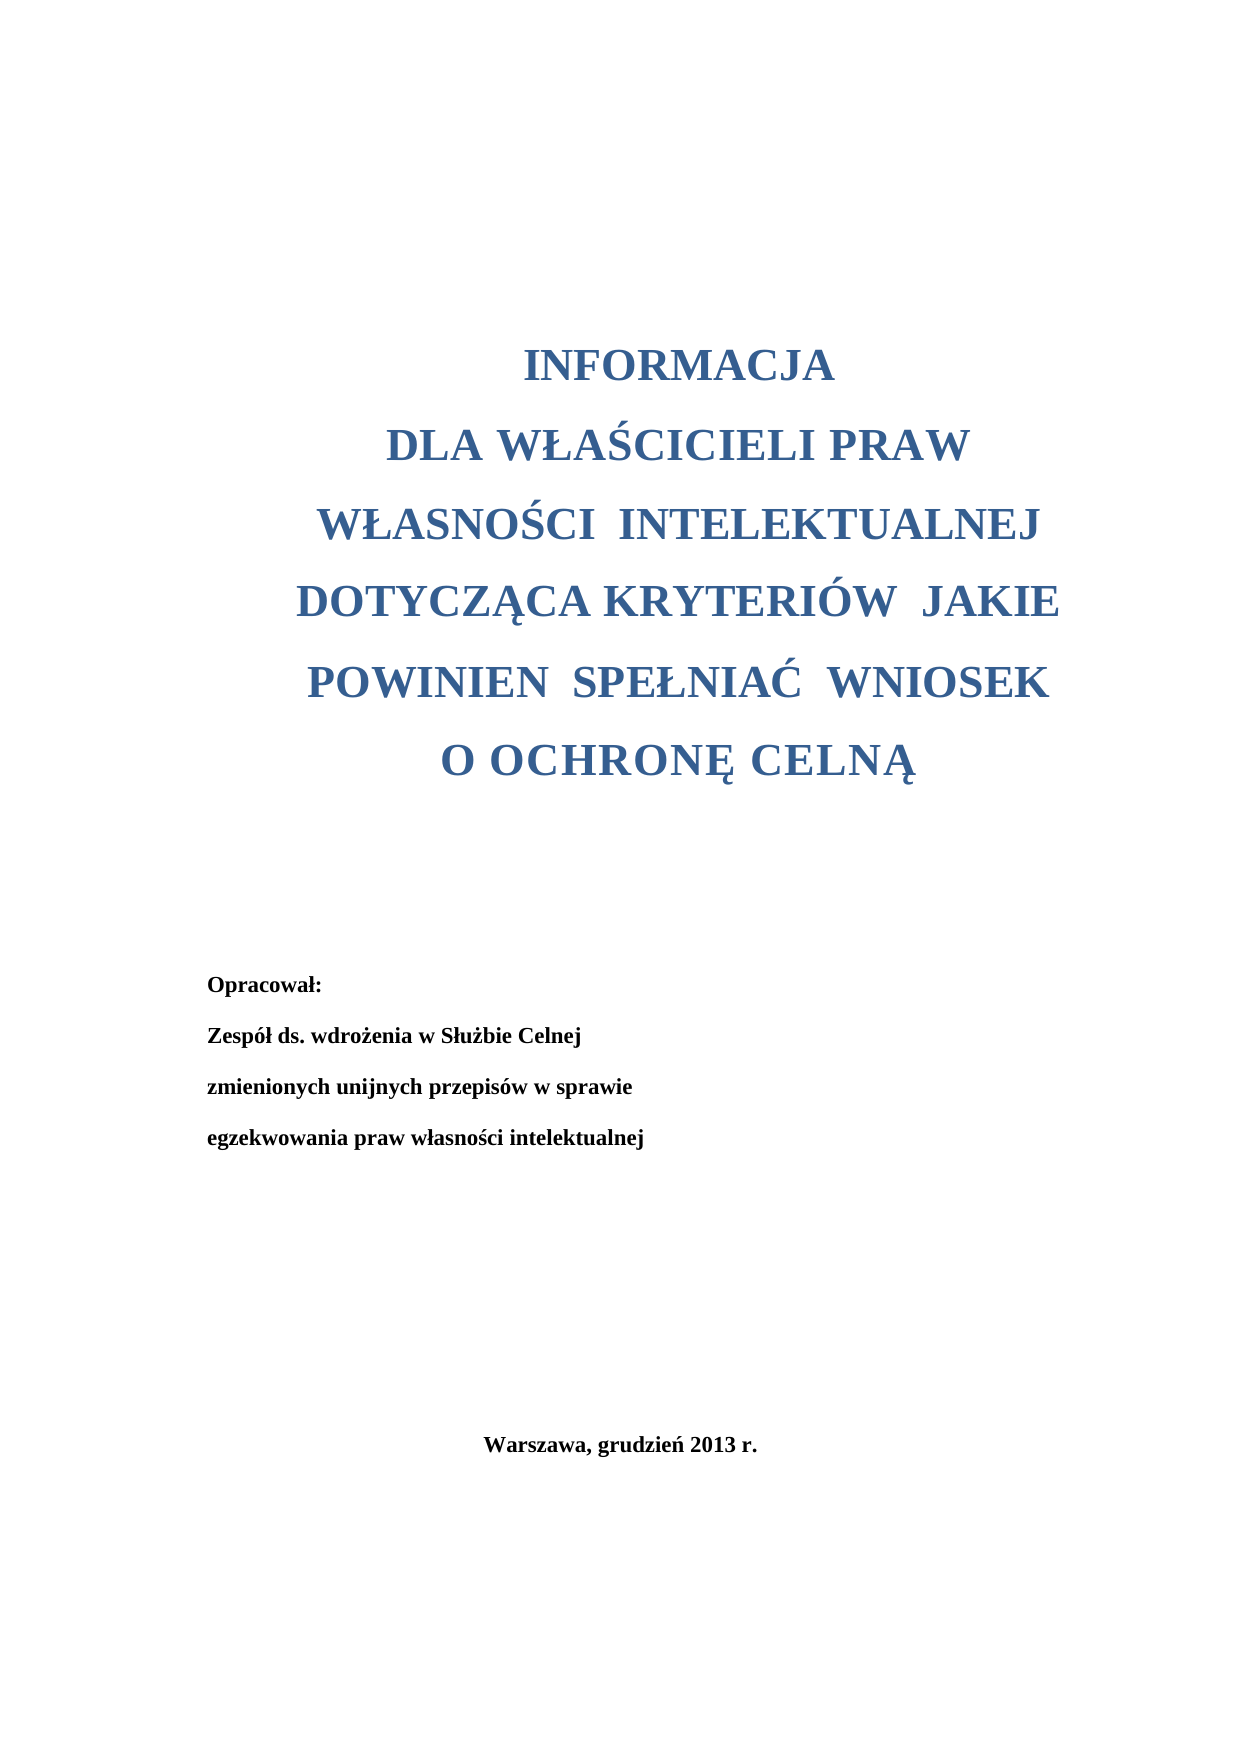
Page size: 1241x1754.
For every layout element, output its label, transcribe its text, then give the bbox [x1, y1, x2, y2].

text POWINIEN SPEŁNIAĆ WNIOSEK O OCHRONĘ CELNĄ [307, 654, 1062, 786]
text INFORMACJA [523, 337, 1240, 390]
text Zespół ds. wdrożenia w Służbie Celnej zmienionych unijnych przepisów w sprawie egzekwowania praw własności intelektualnej [207, 1022, 650, 1151]
text Warszawa, grudzień 2013 r. [483, 1431, 1240, 1458]
text WŁASNOŚCI INTELEKTUALNEJ [316, 497, 1240, 549]
text DOTYCZĄCA KRYTERIÓW JAKIE [296, 573, 1240, 626]
text DLA WŁAŚCICIELI PRAW [386, 418, 1240, 470]
text Opracował: [207, 971, 1240, 997]
